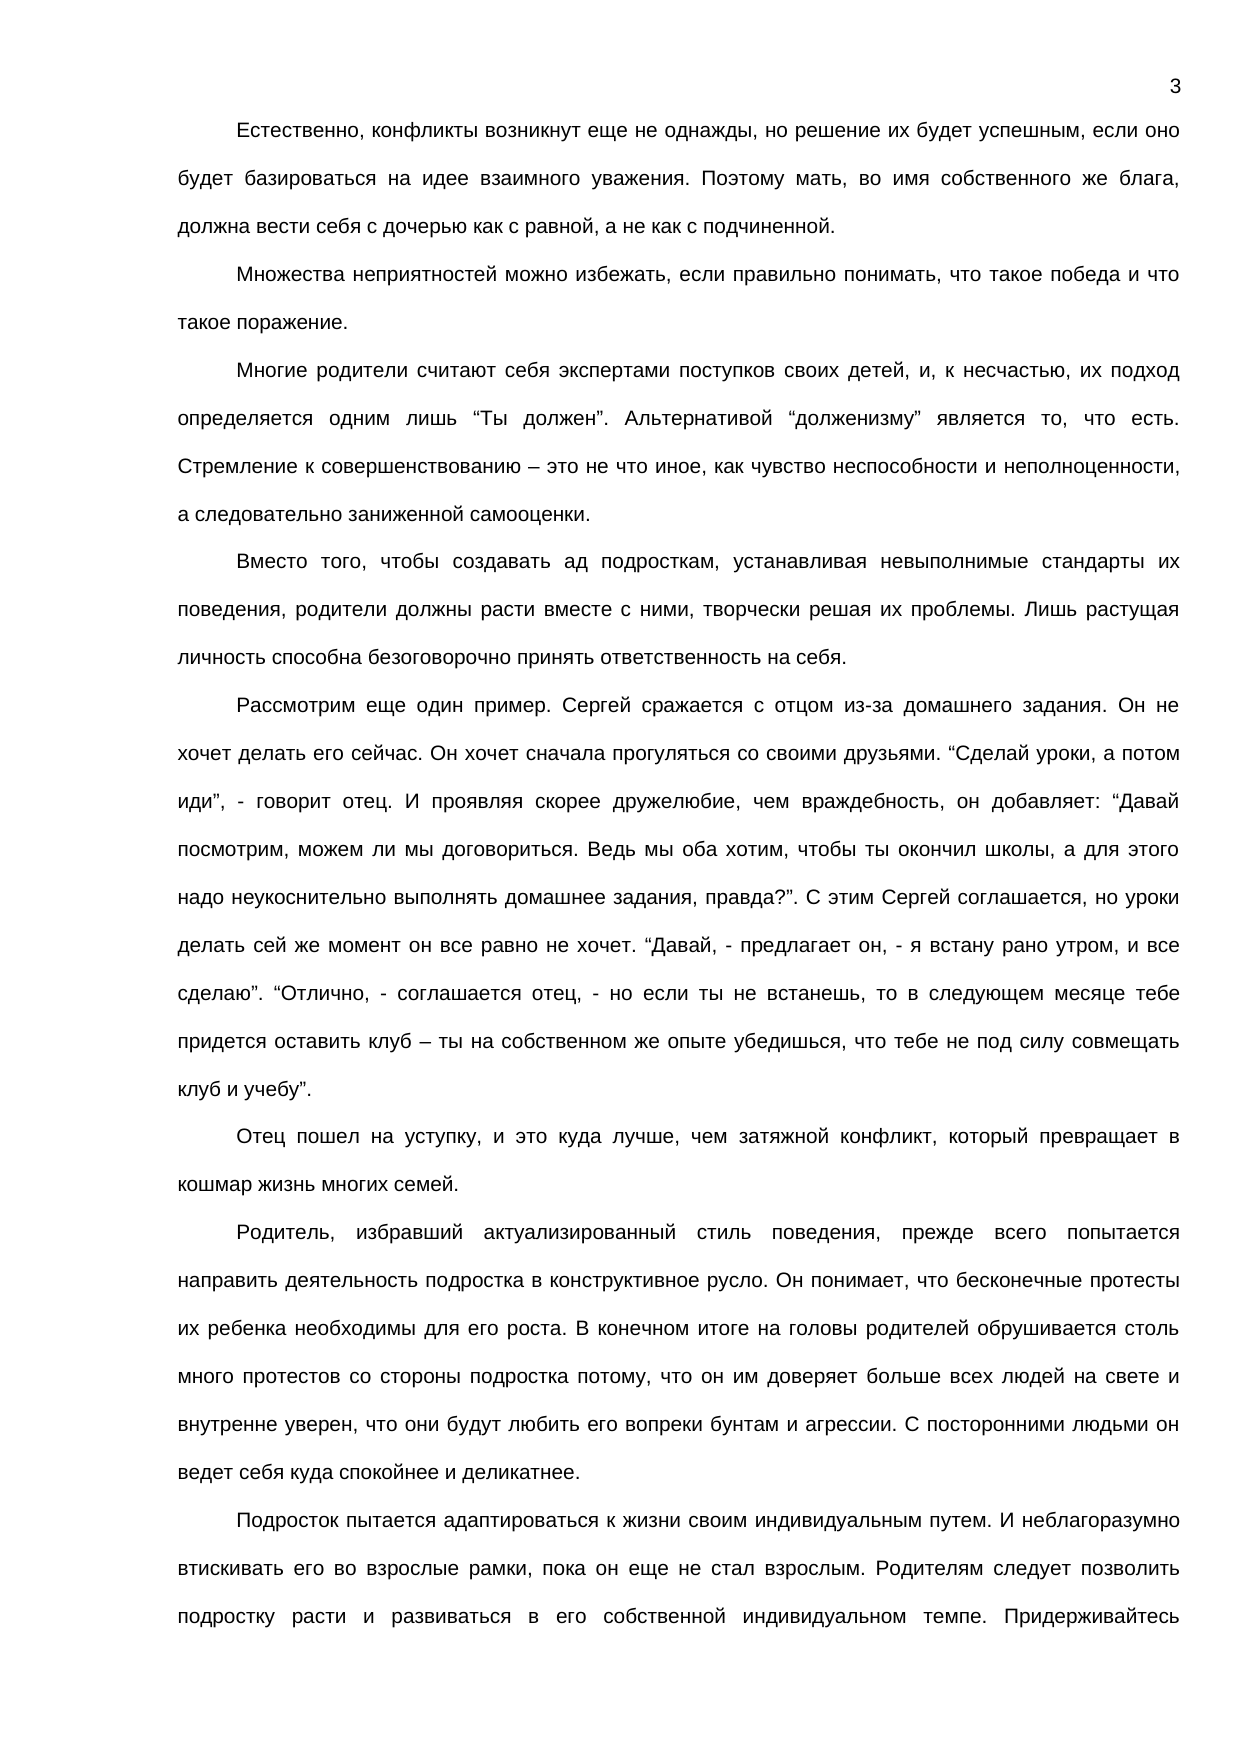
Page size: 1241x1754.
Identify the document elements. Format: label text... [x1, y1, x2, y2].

text Множества неприятностей можно избежать, если правильно понимать, что такое победа и что такое поражение. [177, 262, 1181, 334]
text Многие родители считают себя экспертами поступков своих детей, и, к несчастью, их подход определяется одним лишь “Ты должен”. Альтернативой “долженизму” является то, что есть. Стремление к совершенствованию – это не что иное, как чувство неспособности и неполноценности, а следовательно заниженной самооценки. [177, 358, 1181, 525]
text Вместо того, чтобы создавать ад подросткам, устанавливая невыполнимые стандарты их поведения, родители должны расти вместе с ними, творчески решая их проблемы. Лишь растущая личность способна безоговорочно принять ответственность на себя. [177, 549, 1181, 669]
text Естественно, конфликты возникнут еще не однажды, но решение их будет успешным, если оно будет базироваться на идее взаимного уважения. Поэтому мать, во имя собственного же блага, должна вести себя с дочерью как с равной, а не как с подчиненной. [177, 118, 1181, 238]
text Отец пошел на уступку, и это куда лучше, чем затяжной конфликт, который превращает в кошмар жизнь многих семей. [177, 1124, 1181, 1196]
text Родитель, избравший актуализированный стиль поведения, прежде всего попытается направить деятельность подростка в конструктивное русло. Он понимает, что бесконечные протесты их ребенка необходимы для его роста. В конечном итоге на головы родителей обрушивается столь много протестов со стороны подростка потому, что он им доверяет больше всех людей на свете и внутренне уверен, что они будут любить его вопреки бунтам и агрессии. С посторонними людьми он ведет себя куда спокойнее и деликатнее. [177, 1220, 1181, 1484]
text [177, 1508, 1181, 1627]
text Рассмотрим еще один пример. Сергей сражается с отцом из-за домашнего задания. Он не хочет делать его сейчас. Он хочет сначала прогуляться со своими друзьями. “Сделай уроки, а потом иди”, - говорит отец. И проявляя скорее дружелюбие, чем враждебность, он добавляет: “Давай посмотрим, можем ли мы договориться. Ведь мы оба хотим, чтобы ты окончил школы, а для этого надо неукоснительно выполнять домашнее задания, правда?”. С этим Сергей соглашается, но уроки делать сей же момент он все равно не хочет. “Давай, - предлагает он, - я встану рано утром, и все сделаю”. “Отлично, - соглашается отец, - но если ты не встанешь, то в следующем месяце тебе придется оставить клуб – ты на собственном же опыте убедишься, что тебе не под силу совмещать клуб и учебу”. [177, 693, 1181, 1100]
